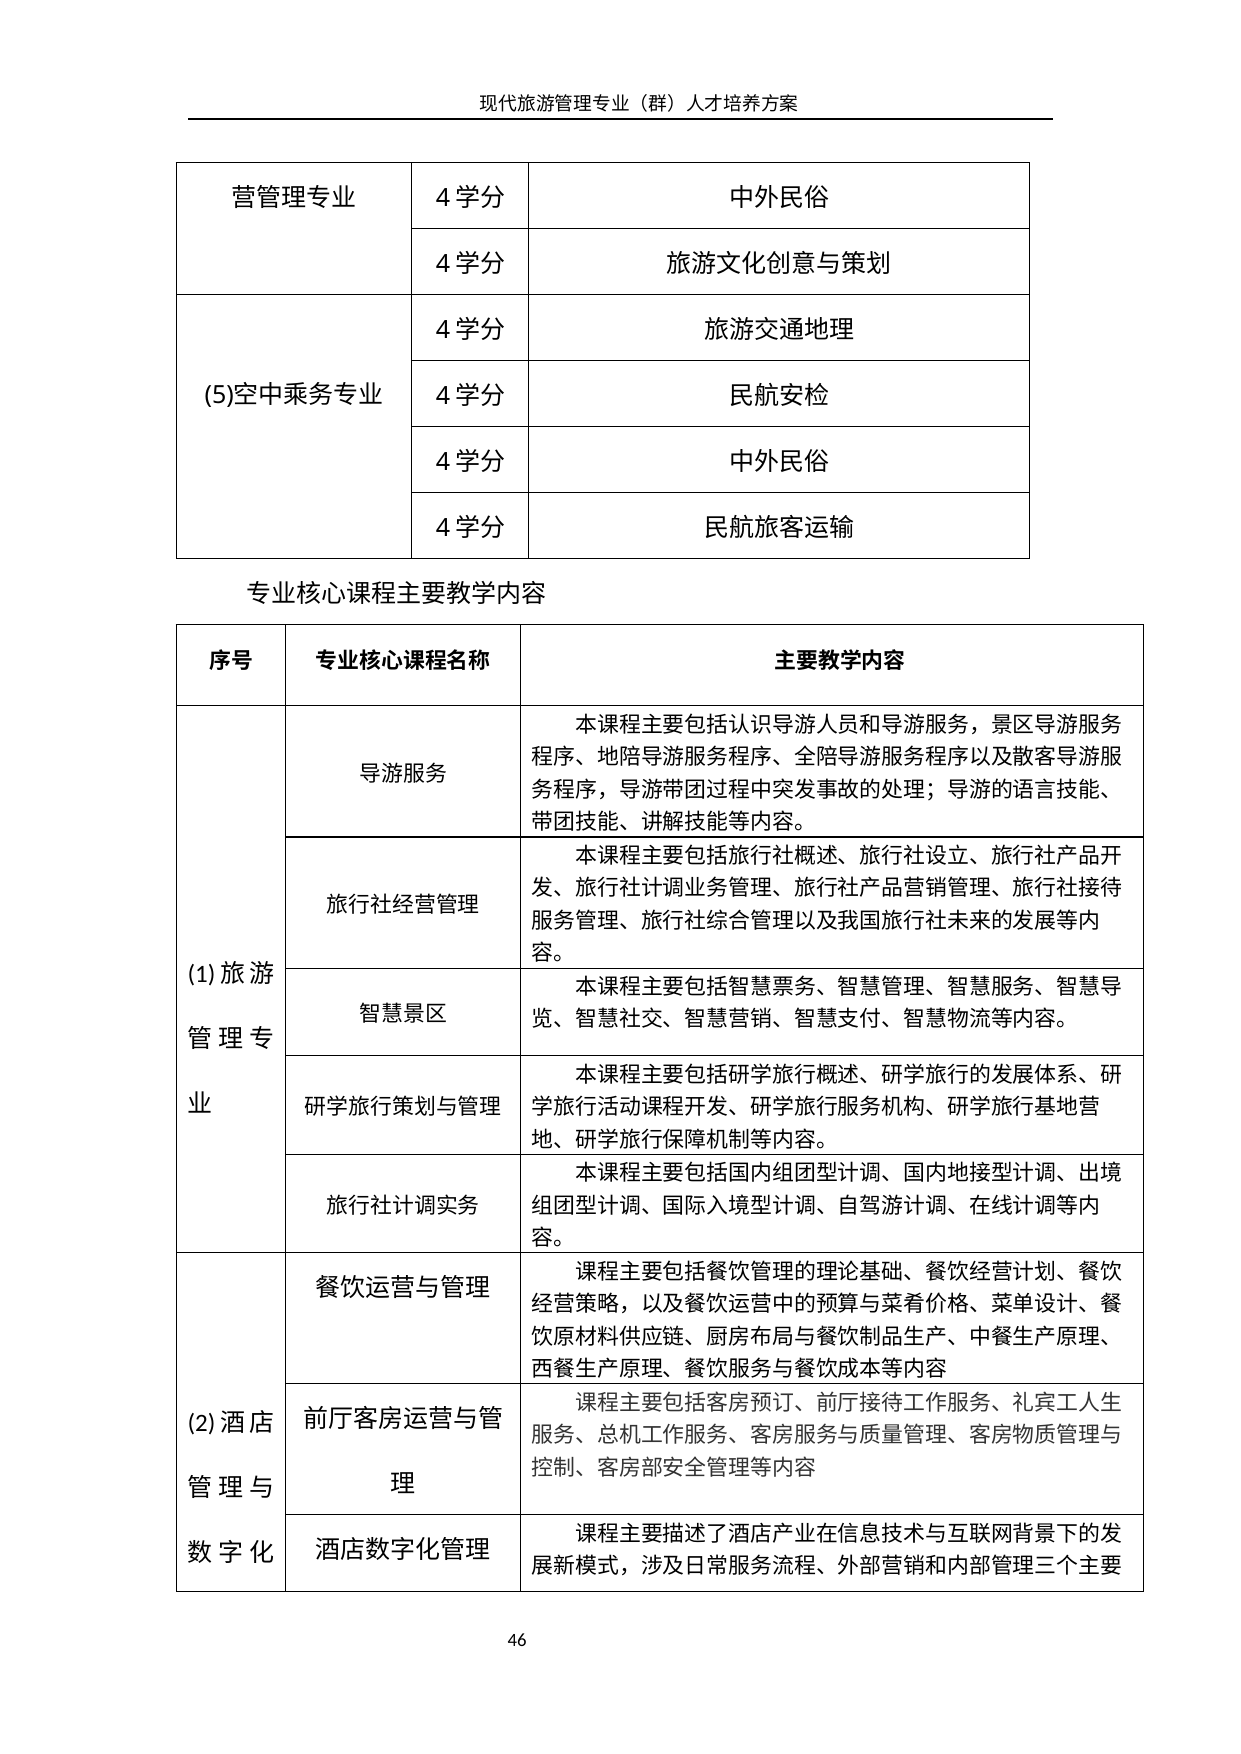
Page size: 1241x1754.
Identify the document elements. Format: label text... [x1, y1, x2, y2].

table_cell 旅游文化创意与策划 [529, 229, 1029, 294]
table_cell 课程主要包括客房预订、前厅接待工作服务、礼宾工人生服务、总机工作服务、客房服务与质量管理、客房物质管理与控制、客房部安全管理等内容 [521, 1384, 1143, 1514]
table_cell 4学分 [412, 427, 528, 492]
table_cell 中外民俗 [529, 163, 1029, 228]
table_cell 课程主要包括餐饮管理的理论基础、餐饮经营计划、餐饮经营策略，以及餐饮运营中的预算与菜肴价格、菜单设计、餐饮原材料供应链、厨房布局与餐饮制品生产、中餐生产原理、西餐生产原理、餐饮服务与餐饮成本等内容 [521, 1253, 1143, 1383]
table_cell 旅游交通地理 [529, 295, 1029, 360]
table_cell 4学分 [412, 229, 528, 294]
table_cell 民航旅客运输 [529, 493, 1029, 558]
text 专业核心课程主要教学内容 [187, 559, 1053, 624]
table_cell 研学旅行策划与管理 [286, 1056, 520, 1154]
table_cell 酒店数字化管理 [286, 1515, 520, 1591]
table_cell 4学分 [412, 361, 528, 426]
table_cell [521, 1515, 1143, 1591]
table_cell 中外民俗 [529, 427, 1029, 492]
table_cell 餐饮运营与管理 [286, 1253, 520, 1383]
table_cell 本课程主要包括研学旅行概述、研学旅行的发展体系、研学旅行活动课程开发、研学旅行服务机构、研学旅行基地营地、研学旅行保障机制等内容。 [521, 1056, 1143, 1154]
table_cell 4学分 [412, 295, 528, 360]
table_header 序号 [177, 625, 285, 705]
table_cell (2)酒店管理与数字化运营专业 [177, 1253, 285, 1591]
table_cell (5)空中乘务专业 [177, 295, 411, 558]
table_cell (1)旅游管理专业 [177, 706, 285, 1252]
table_cell 旅行社计调实务 [286, 1155, 520, 1252]
table_cell 旅行社经营管理 [286, 838, 520, 967]
table_cell 4学分 [412, 163, 528, 228]
table_cell 导游服务 [286, 706, 520, 836]
table_cell 本课程主要包括国内组团型计调、国内地接型计调、出境组团型计调、国际入境型计调、自驾游计调、在线计调等内容。 [521, 1155, 1143, 1252]
table_cell 本课程主要包括认识导游人员和导游服务，景区导游服务程序、地陪导游服务程序、全陪导游服务程序以及散客导游服务程序，导游带团过程中突发事故的处理；导游的语言技能、带团技能、讲解技能等内容。 [521, 706, 1143, 836]
table_cell 本课程主要包括智慧票务、智慧管理、智慧服务、智慧导览、智慧社交、智慧营销、智慧支付、智慧物流等内容。 [521, 969, 1143, 1055]
table_cell 智慧景区 [286, 969, 520, 1055]
table_header 专业核心课程名称 [286, 625, 520, 705]
table_cell 4学分 [412, 493, 528, 558]
table_header 主要教学内容 [521, 625, 1143, 705]
table_cell 民航安检 [529, 361, 1029, 426]
table_cell 前厅客房运营与管理 [286, 1384, 520, 1514]
table_cell 本课程主要包括旅行社概述、旅行社设立、旅行社产品开发、旅行社计调业务管理、旅行社产品营销管理、旅行社接待服务管理、旅行社综合管理以及我国旅行社未来的发展等内容。 [521, 838, 1143, 967]
